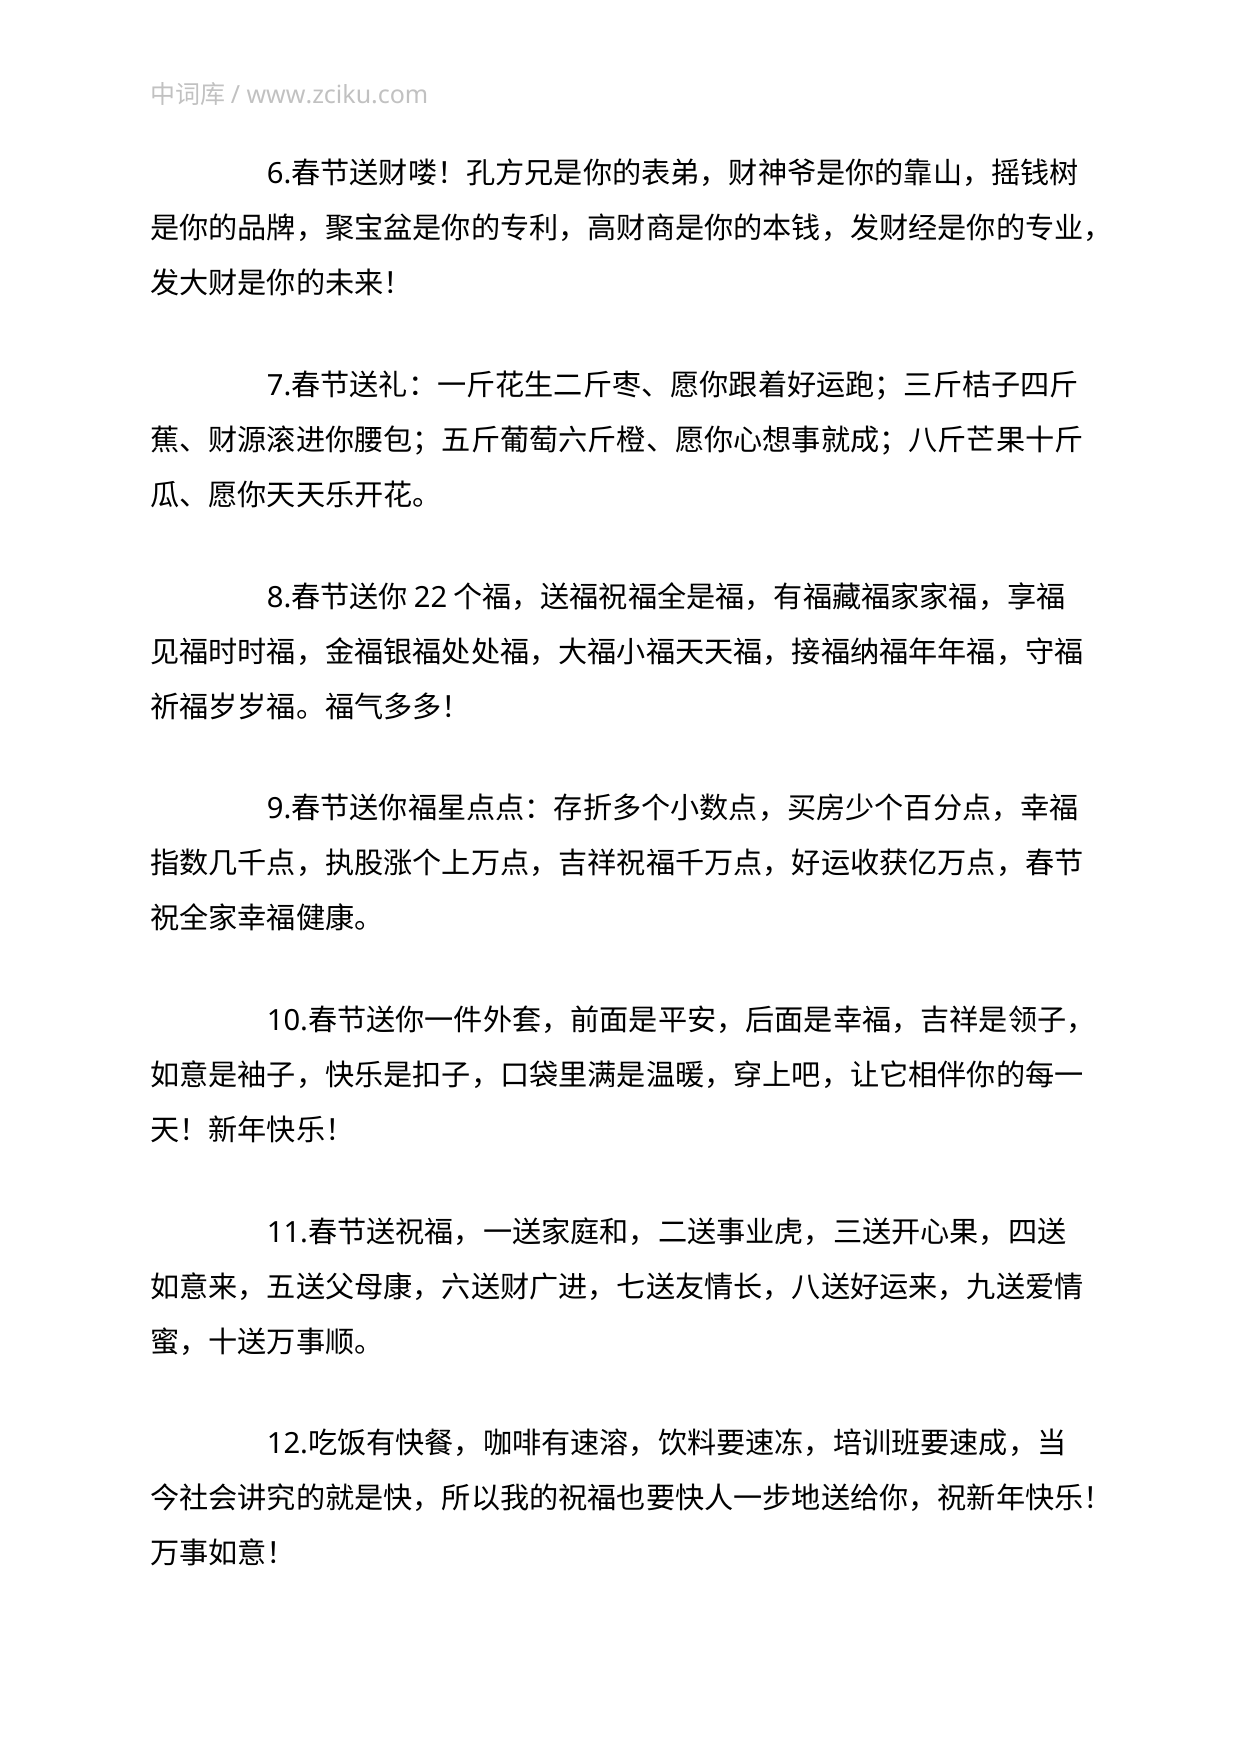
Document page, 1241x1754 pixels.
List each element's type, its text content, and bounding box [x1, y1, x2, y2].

text 12.吃饭有快餐，咖啡有速溶，饮料要速冻，培训班要速成，当今社会讲究的就是快，所以我的祝福也要快人一步地送给你，祝新年快乐！万事如意！ [150, 1420, 1090, 1572]
text 11.春节送祝福，一送家庭和，二送事业虎，三送开心果，四送如意来，五送父母康，六送财广进，七送友情长，八送好运来，九送爱情蜜，十送万事顺。 [150, 1208, 1090, 1361]
text 8.春节送你22个福，送福祝福全是福，有福藏福家家福，享福见福时时福，金福银福处处福，大福小福天天福，接福纳福年年福，守福祈福岁岁福。福气多多！ [150, 573, 1090, 726]
text 6.春节送财喽！孔方兄是你的表弟，财神爷是你的靠山，摇钱树是你的品牌，聚宝盆是你的专利，高财商是你的本钱，发财经是你的专业，发大财是你的未来！ [150, 150, 1090, 302]
text 10.春节送你一件外套，前面是平安，后面是幸福，吉祥是领子，如意是袖子，快乐是扣子，口袋里满是温暖，穿上吧，让它相伴你的每一天！新年快乐！ [150, 997, 1090, 1149]
text 9.春节送你福星点点：存折多个小数点，买房少个百分点，幸福指数几千点，执股涨个上万点，吉祥祝福千万点，好运收获亿万点，春节祝全家幸福健康。 [150, 785, 1090, 937]
text 7.春节送礼：一斤花生二斤枣、愿你跟着好运跑；三斤桔子四斤蕉、财源滚进你腰包；五斤葡萄六斤橙、愿你心想事就成；八斤芒果十斤瓜、愿你天天乐开花。 [150, 362, 1090, 514]
